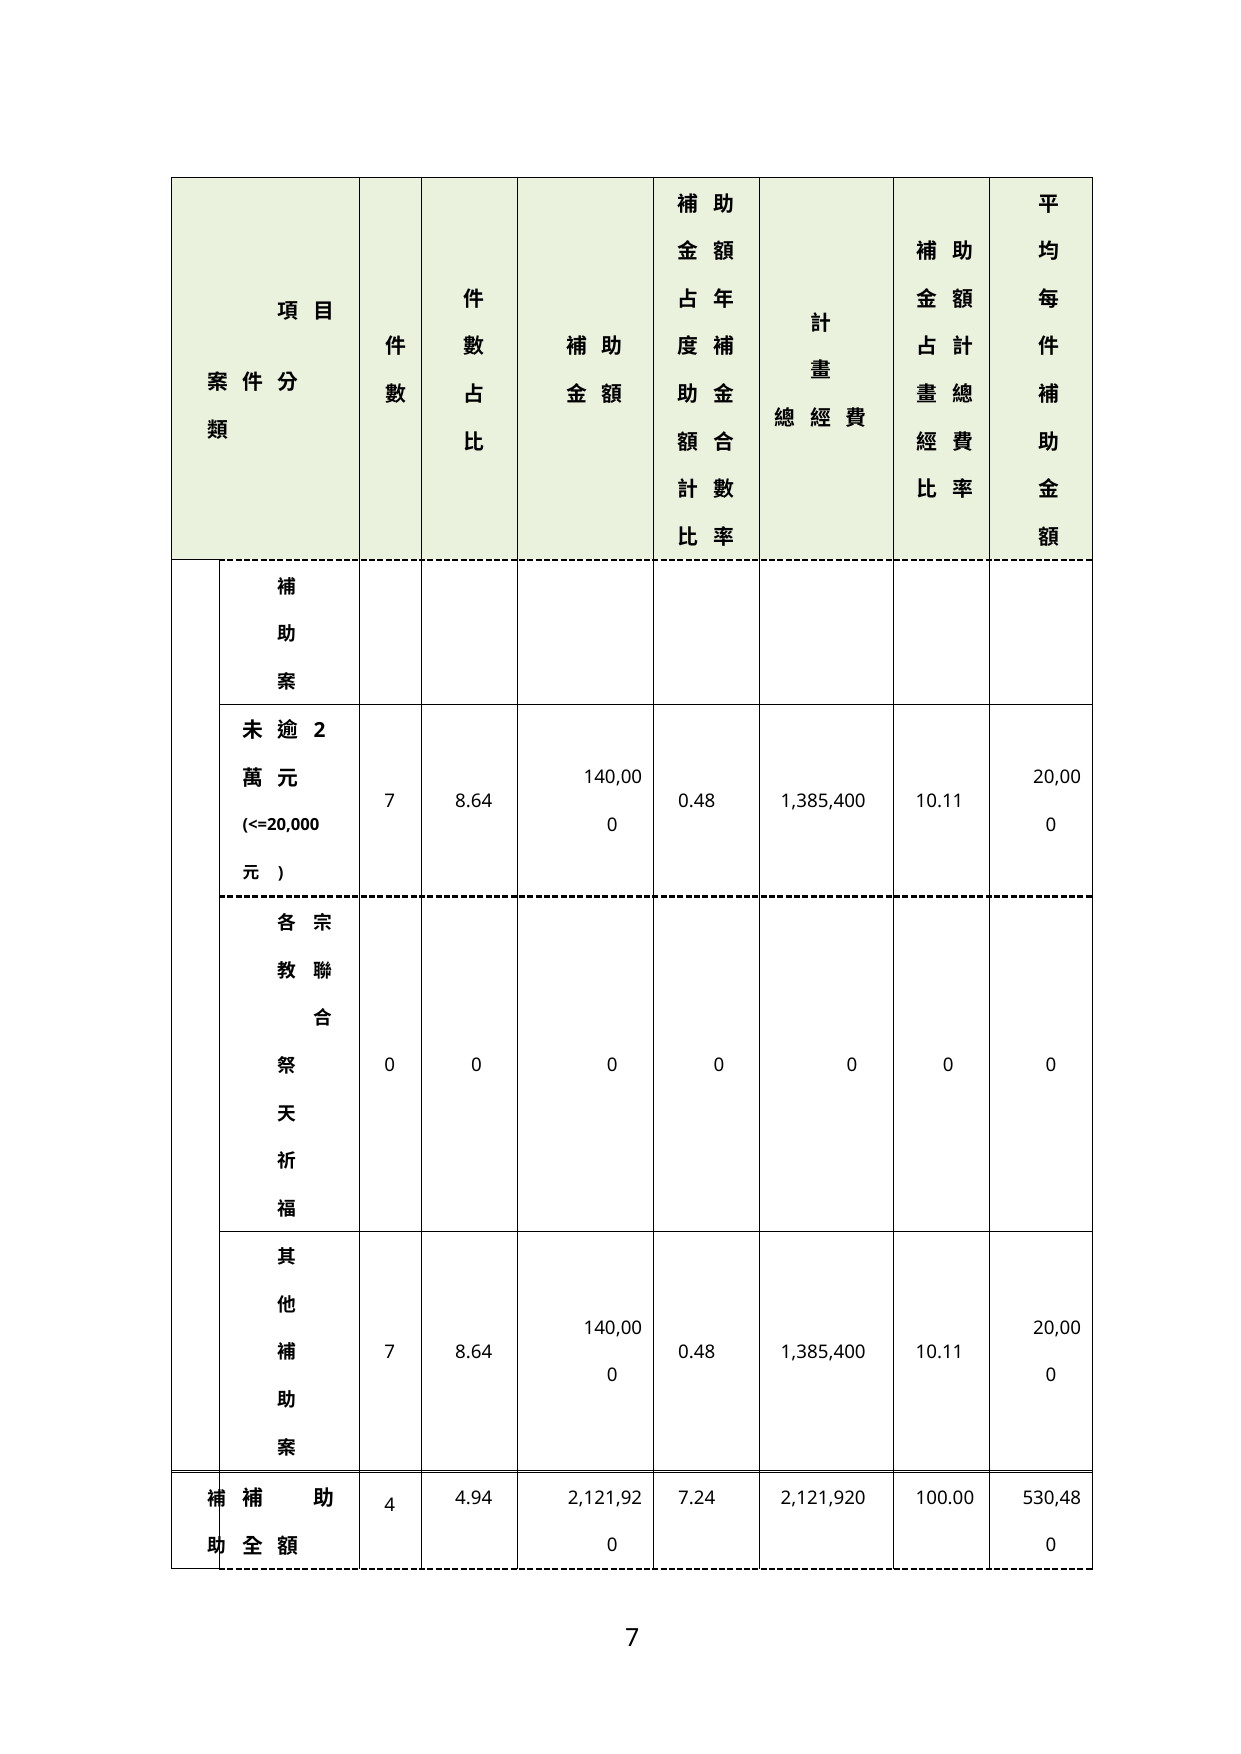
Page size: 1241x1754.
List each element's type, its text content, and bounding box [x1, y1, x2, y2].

table_header 件數 占比 [422, 178, 517, 559]
table_cell 其他補助案 [220, 559, 359, 704]
table_cell 2,121,920 [760, 1473, 893, 1568]
table_cell 補助全額 (=100) [220, 1473, 359, 1568]
table_cell 38.82 [894, 559, 989, 704]
table_cell 41,273,397 [760, 559, 893, 704]
table_cell 54.66 [654, 559, 759, 704]
table_cell 291,330 [990, 559, 1092, 704]
table_header 件數 [360, 178, 421, 559]
table_cell 未逾2萬元 (<=20,000元) [220, 705, 359, 895]
table_cell 補助金額占計畫之比率 [172, 1473, 219, 1568]
table_cell 0 [894, 895, 989, 1231]
table_header 平均每件補助金額 [990, 178, 1092, 559]
table_header 補助金額占年度補助金額合計數比率 [654, 178, 759, 559]
table_cell 140,000 [518, 705, 653, 895]
table_cell 0 [654, 895, 759, 1231]
table_cell 1,385,400 [760, 705, 893, 895]
table_cell 20,000 [990, 705, 1092, 895]
table_cell 0.48 [654, 1232, 759, 1470]
table_header 項目 案件分類 [172, 178, 359, 559]
table_cell 7 [360, 1232, 421, 1470]
table_cell 7.24 [654, 1473, 759, 1568]
table_cell 0 [518, 895, 653, 1231]
table_cell 0 [760, 895, 893, 1231]
table_cell 16,023,143 [518, 559, 653, 704]
table_cell 4.94 [422, 1473, 517, 1568]
table_cell 55 [360, 559, 421, 704]
table_header 補助金額 [518, 178, 653, 559]
table_cell 0.48 [654, 705, 759, 895]
table_cell 20,000 [990, 1232, 1092, 1470]
table_cell 10.11 [894, 1232, 989, 1470]
table_cell 其他補助案 [220, 1232, 359, 1470]
table_cell 各宗教聯合 祭天祈福 [220, 895, 359, 1231]
table_cell 1,385,400 [760, 1232, 893, 1470]
table_cell 530,480 [990, 1473, 1092, 1568]
table_cell 140,000 [518, 1232, 653, 1470]
table_cell 67.90 [422, 559, 517, 704]
table_header 計 畫 總經費 [760, 178, 893, 559]
table_cell 0 [990, 895, 1092, 1231]
table_cell 0 [422, 895, 517, 1231]
table_cell 4 [360, 1473, 421, 1568]
table_cell 7 [360, 705, 421, 895]
table_cell 0 [360, 895, 421, 1231]
table_cell 2,121,920 [518, 1473, 653, 1568]
table_cell 100.00 [894, 1473, 989, 1568]
table_cell 10.11 [894, 705, 989, 895]
table_cell 8.64 [422, 705, 517, 895]
table_cell 8.64 [422, 1232, 517, 1470]
table_header 補助金額占計畫總經費比率 [894, 178, 989, 559]
